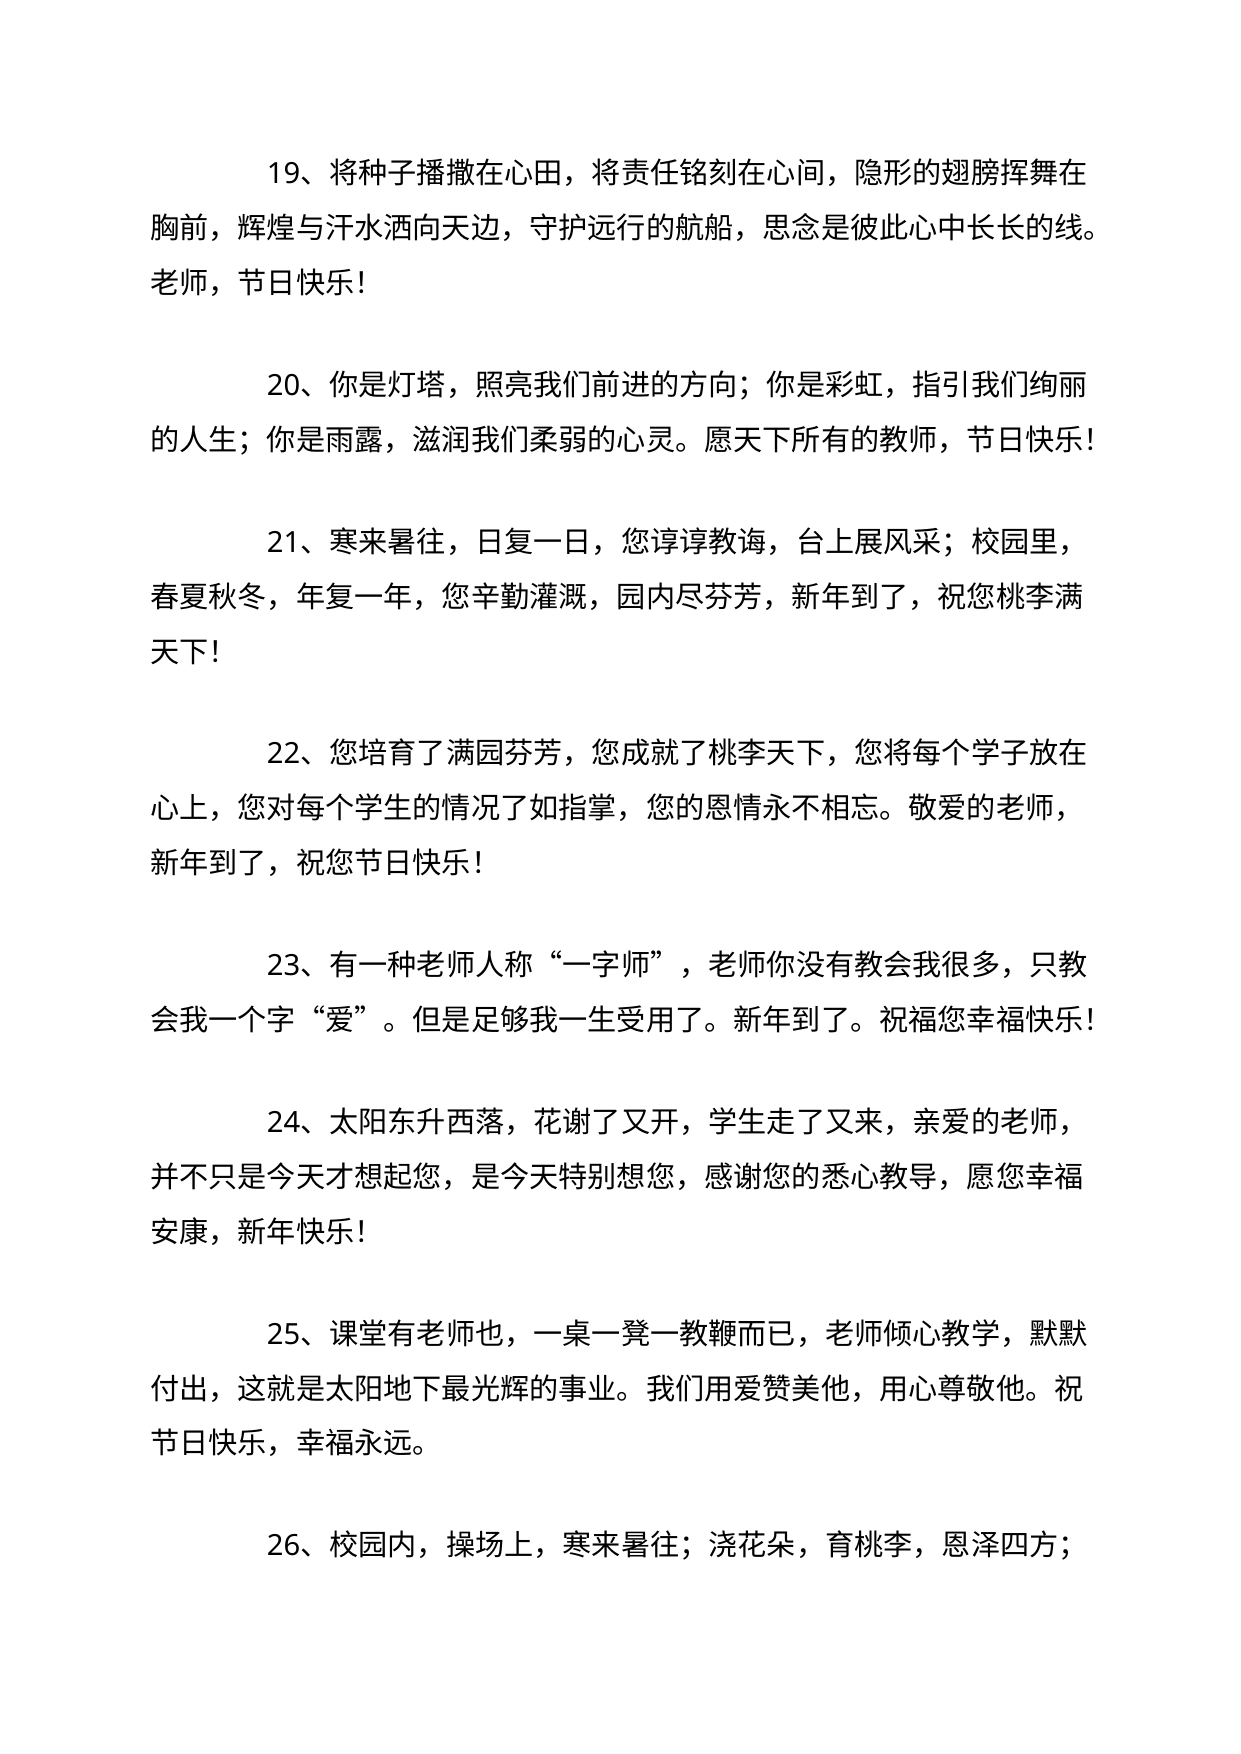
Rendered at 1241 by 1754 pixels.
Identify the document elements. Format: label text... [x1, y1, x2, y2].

text 22、您培育了满园芬芳，您成就了桃李天下，您将每个学子放在心上，您对每个学生的情况了如指掌，您的恩情永不相忘。敬爱的老师，新年到了，祝您节日快乐！ [150, 730, 1090, 882]
text 24、太阳东升西落，花谢了又开，学生走了又来，亲爱的老师，并不只是今天才想起您，是今天特别想您，感谢您的悉心教导，愿您幸福安康，新年快乐！ [150, 1098, 1090, 1251]
text 20、你是灯塔，照亮我们前进的方向；你是彩虹，指引我们绚丽的人生；你是雨露，滋润我们柔弱的心灵。愿天下所有的教师，节日快乐！ [150, 362, 1090, 459]
text 21、寒来暑往，日复一日，您谆谆教诲，台上展风采；校园里，春夏秋冬，年复一年，您辛勤灌溉，园内尽芬芳，新年到了，祝您桃李满天下！ [150, 518, 1090, 671]
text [150, 1522, 1090, 1564]
text 19、将种子播撒在心田，将责任铭刻在心间，隐形的翅膀挥舞在胸前，辉煌与汗水洒向天边，守护远行的航船，思念是彼此心中长长的线。老师，节日快乐！ [150, 150, 1090, 302]
text 23、有一种老师人称“一字师”，老师你没有教会我很多，只教会我一个字“爱”。但是足够我一生受用了。新年到了。祝福您幸福快乐！ [150, 942, 1090, 1039]
text 25、课堂有老师也，一桌一凳一教鞭而已，老师倾心教学，默默付出，这就是太阳地下最光辉的事业。我们用爱赞美他，用心尊敬他。祝节日快乐，幸福永远。 [150, 1310, 1090, 1462]
